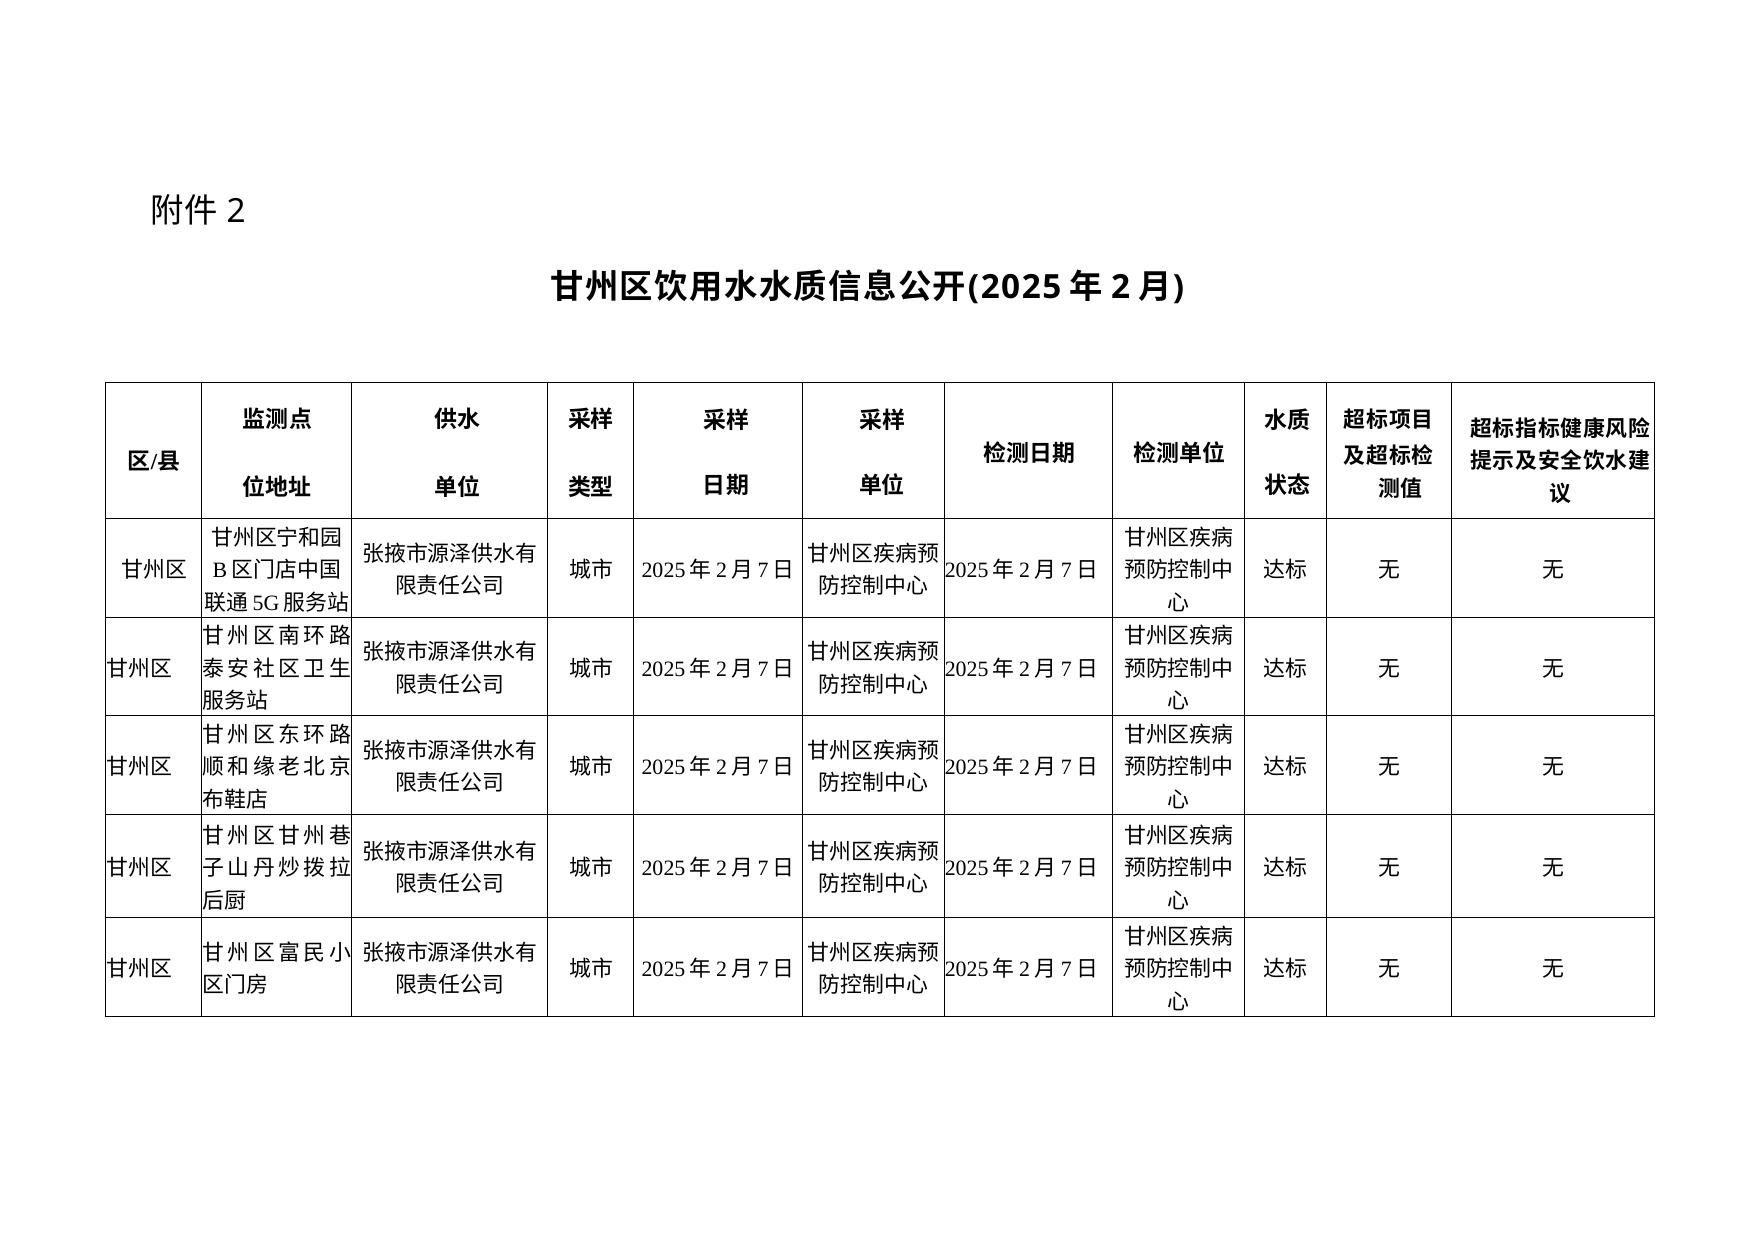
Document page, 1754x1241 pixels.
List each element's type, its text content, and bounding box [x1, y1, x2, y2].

table_cell 无 [1327, 716, 1451, 814]
table_cell 张掖市源泽供水有限责任公司 [352, 519, 547, 617]
table_cell 达标 [1245, 815, 1326, 917]
table_cell 甘州区 [106, 815, 201, 917]
table_cell 甘州区 [106, 618, 201, 715]
table_cell 甘州区疾病预防控制中心 [803, 815, 944, 917]
table_cell 城市 [548, 918, 633, 1016]
table_cell 甘州区疾病预防控制中心 [803, 519, 944, 617]
table_cell 甘州区南环路泰安社区卫生服务站 [202, 618, 351, 715]
table_cell 无 [1327, 519, 1451, 617]
table_cell 甘州区疾病预防控制中心 [803, 716, 944, 814]
table_cell 达标 [1245, 519, 1326, 617]
table_cell 无 [1452, 918, 1654, 1016]
table_cell 甘州区疾病预防控制中心 [803, 618, 944, 715]
table_header 采样 单位 [803, 383, 944, 518]
table_cell 张掖市源泽供水有限责任公司 [352, 918, 547, 1016]
table_cell 甘州区疾病预防控制中心 [1113, 815, 1244, 917]
text 甘州区饮用水水质信息公开(2025年2月) [150, 252, 1610, 317]
table_cell 2025年2月7日 [634, 815, 802, 917]
table_cell 无 [1452, 815, 1654, 917]
table_cell 张掖市源泽供水有限责任公司 [352, 716, 547, 814]
table_cell 甘州区东环路顺和缘老北京布鞋店 [202, 716, 351, 814]
table_cell 甘州区 [106, 716, 201, 814]
table_cell 甘州区富民小区门房 [202, 918, 351, 1016]
table_cell 2025年2月7日 [945, 618, 1112, 715]
table_header 超标项目 及超标检测值 [1327, 383, 1451, 518]
table_cell 甘州区疾病预防控制中心 [1113, 918, 1244, 1016]
table_cell 甘州区疾病预防控制中心 [1113, 716, 1244, 814]
table_header 水质状态 [1245, 383, 1326, 518]
table_cell 2025年2月7日 [945, 519, 1112, 617]
table_cell 达标 [1245, 716, 1326, 814]
table_cell 城市 [548, 519, 633, 617]
table_cell 张掖市源泽供水有限责任公司 [352, 815, 547, 917]
table_cell 甘州区疾病预防控制中心 [1113, 618, 1244, 715]
table_cell 2025年2月7日 [945, 716, 1112, 814]
table_cell 2025年2月7日 [634, 519, 802, 617]
table_cell 2025年2月7日 [945, 918, 1112, 1016]
table_header 检测单位 [1113, 383, 1244, 518]
table_header 监测点 位地址 [202, 383, 351, 518]
table_cell 无 [1452, 716, 1654, 814]
table_cell 无 [1327, 618, 1451, 715]
table_header 超标指标健康风险提示及安全饮水建议 [1452, 383, 1654, 518]
text 附件2 [150, 176, 1610, 241]
table_cell 张掖市源泽供水有限责任公司 [352, 618, 547, 715]
table_cell 甘州区甘州巷子山丹炒拨拉后厨 [202, 815, 351, 917]
table_cell 无 [1327, 918, 1451, 1016]
table_cell 甘州区宁和园B区门店中国联通5G服务站 [202, 519, 351, 617]
table_cell 2025年2月7日 [634, 716, 802, 814]
table_cell 城市 [548, 815, 633, 917]
table_cell 达标 [1245, 918, 1326, 1016]
table_header 区/县 [106, 383, 201, 518]
table_cell 达标 [1245, 618, 1326, 715]
table_cell 无 [1452, 519, 1654, 617]
table_cell 2025年2月7日 [945, 815, 1112, 917]
table_header 采样 日期 [634, 383, 802, 518]
table_header 供水 单位 [352, 383, 547, 518]
table_cell 2025年2月7日 [634, 918, 802, 1016]
table_header 检测日期 [945, 383, 1112, 518]
table_cell 甘州区疾病预防控制中心 [803, 918, 944, 1016]
table_cell 城市 [548, 618, 633, 715]
table_cell 无 [1327, 815, 1451, 917]
table_header 采样 类型 [548, 383, 633, 518]
table_cell 甘州区疾病预防控制中心 [1113, 519, 1244, 617]
table_cell 城市 [548, 716, 633, 814]
table_cell 甘州区 [106, 918, 201, 1016]
table_cell 甘州区 [106, 519, 201, 617]
table_cell 2025年2月7日 [634, 618, 802, 715]
table_cell 无 [1452, 618, 1654, 715]
